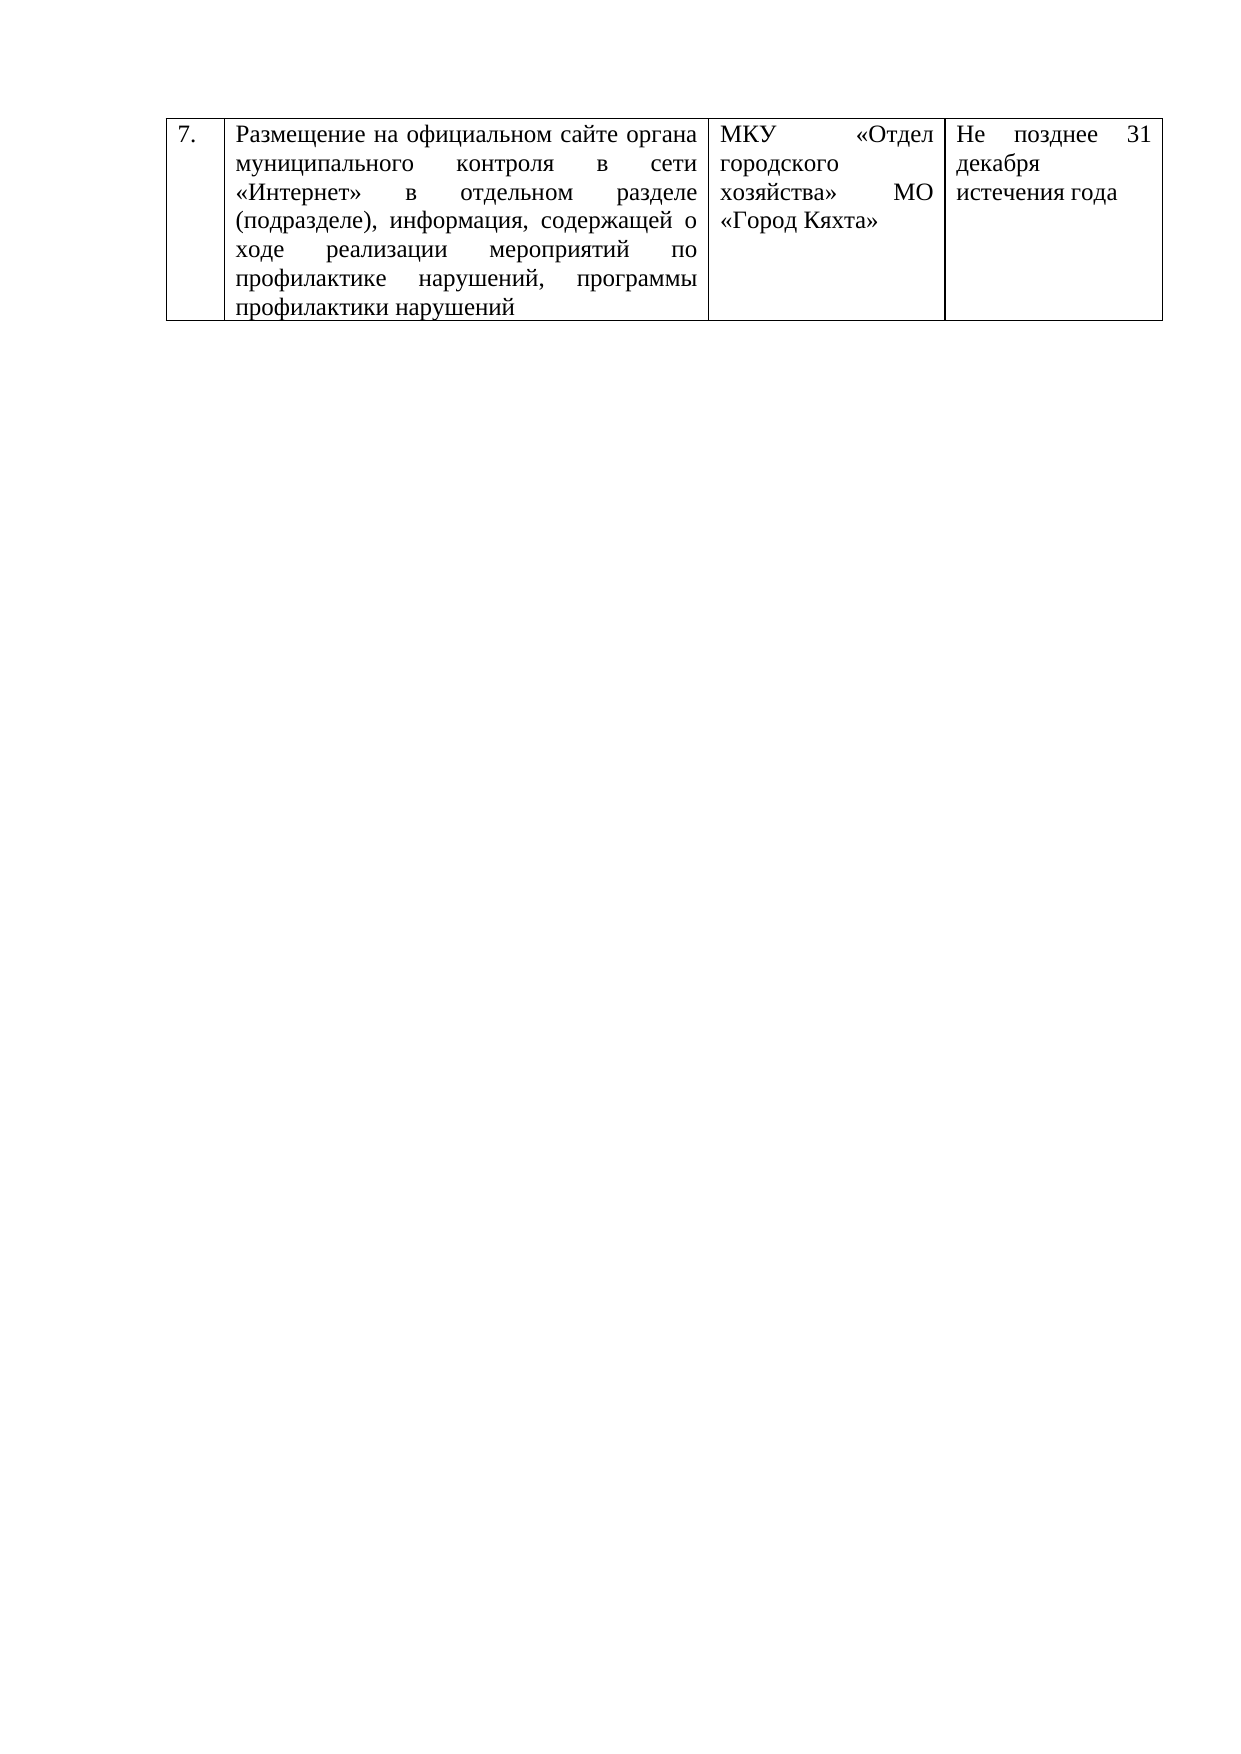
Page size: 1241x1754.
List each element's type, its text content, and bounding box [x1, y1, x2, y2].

table_cell 7. [167, 119, 224, 320]
table_cell Размещение на официальном сайте органа муниципального контроля в сети «Интернет» в отдельном разделе (подразделе), информация, содержащей о ходе реализации мероприятий по профилактике нарушений, программы профилактики нарушений [225, 119, 708, 320]
table_cell Не позднее 31 декабря истечения года [946, 119, 1162, 320]
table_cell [709, 119, 944, 320]
